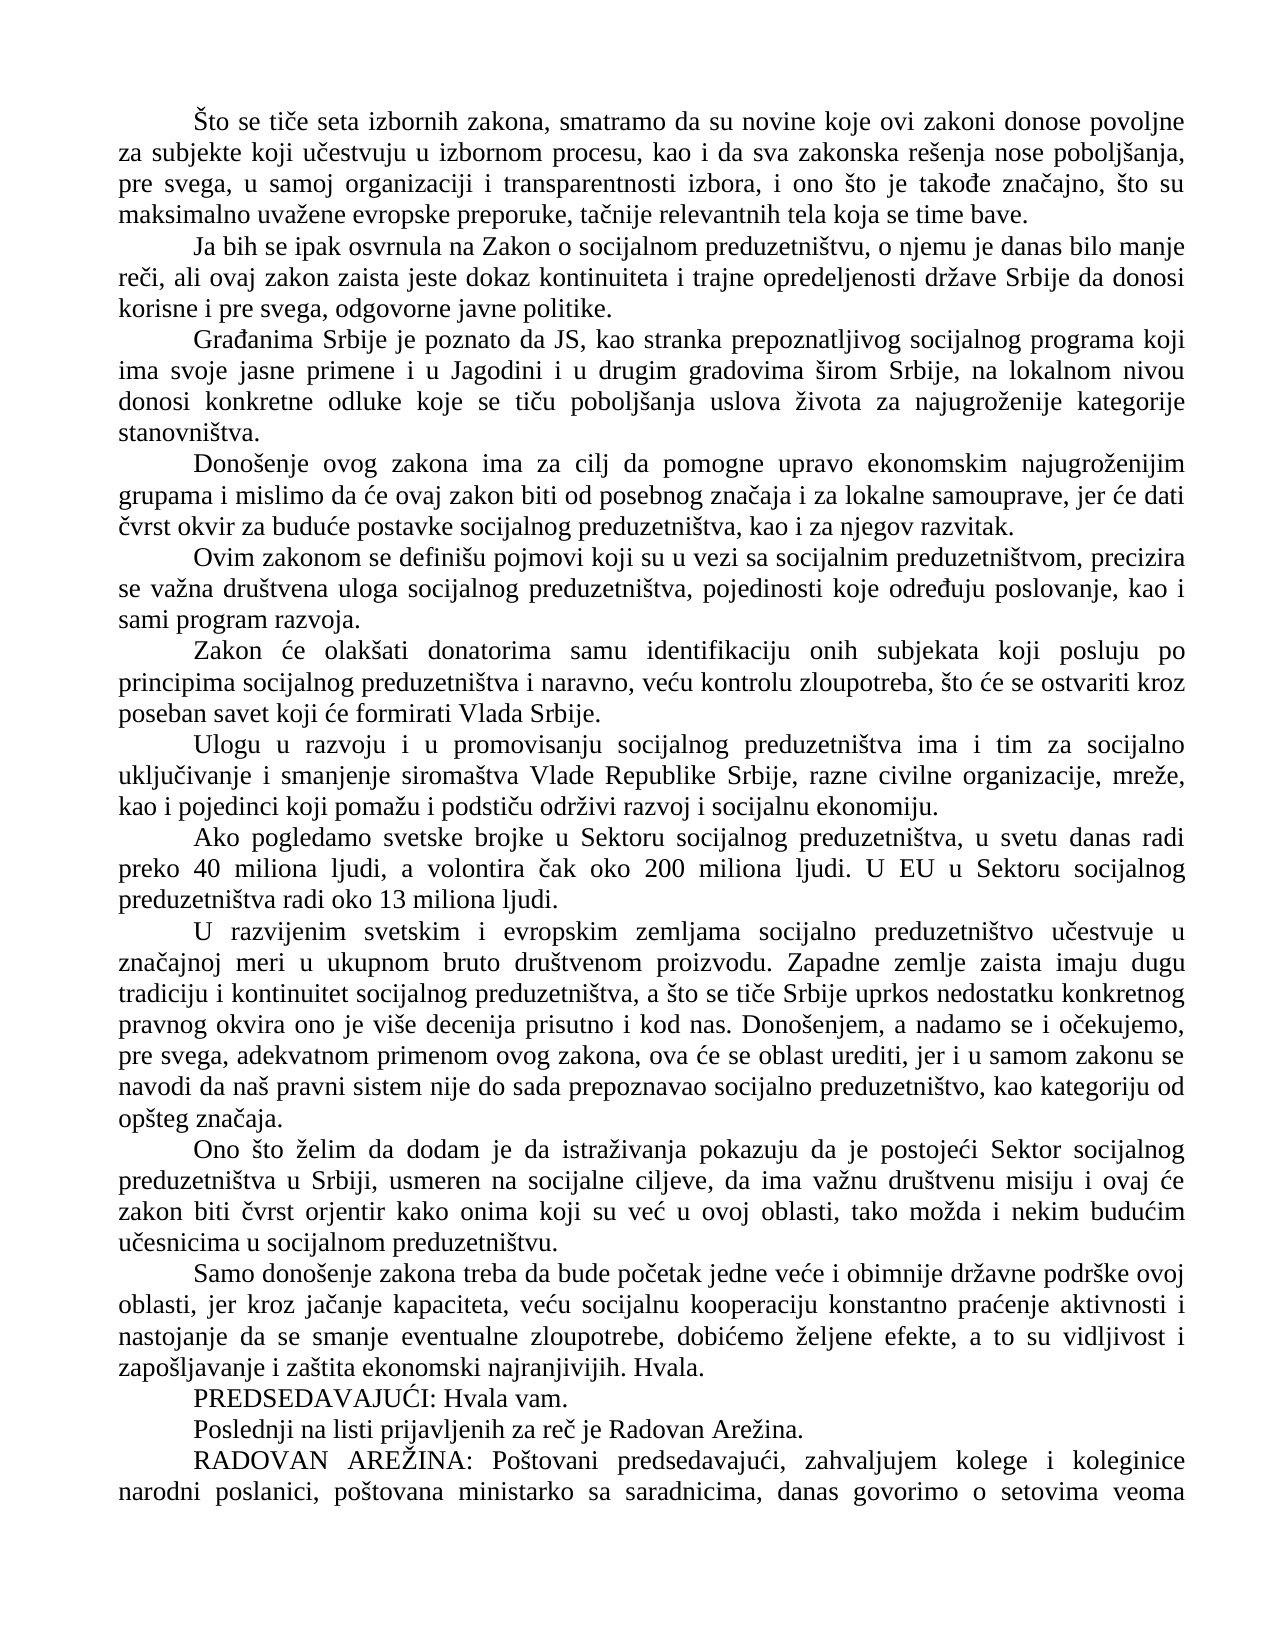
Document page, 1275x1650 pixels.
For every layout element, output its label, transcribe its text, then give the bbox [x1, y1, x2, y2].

text PREDSEDAVAJUĆI: Hvala vam. [118, 1382, 1186, 1413]
text Ovim zakonom se definišu pojmovi koji su u vezi sa socijalnim preduzetništvom, precizira se važna društvena uloga socijalnog preduzetništva, pojedinosti koje određuju poslovanje, kao i sami program razvoja. [118, 541, 1186, 634]
text Ako pogledamo svetske brojke u Sektoru socijalnog preduzetništva, u svetu danas radi preko 40 miliona ljudi, a volontira čak oko 200 miliona ljudi. U EU u Sektoru socijalnog preduzetništva radi oko 13 miliona ljudi. [118, 821, 1186, 915]
text Što se tiče seta izbornih zakona, smatramo da su novine koje ovi zakoni donose povoljne za subjekte koji učestvuju u izbornom procesu, kao i da sva zakonska rešenja nose poboljšanja, pre svega, u samoj organizaciji i transparentnosti izbora, i ono što je takođe značajno, što su maksimalno uvažene evropske preporuke, tačnije relevantnih tela koja se time bave. [118, 105, 1186, 229]
text Ono što želim da dodam je da istraživanja pokazuju da je postojeći Sektor socijalnog preduzetništva u Srbiji, usmeren na socijalne ciljeve, da ima važnu društvenu misiju i ovaj će zakon biti čvrst orjentir kako onima koji su već u ovoj oblasti, tako možda i nekim budućim učesnicima u socijalnom preduzetništvu. [118, 1133, 1186, 1257]
text Samo donošenje zakona treba da bude početak jedne veće i obimnije državne podrške ovoj oblasti, jer kroz jačanje kapaciteta, veću socijalnu kooperaciju konstantno praćenje aktivnosti i nastojanje da se smanje eventualne zloupotrebe, dobićemo željene efekte, a to su vidljivost i zapošljavanje i zaštita ekonomski najranjivijih. Hvala. [118, 1257, 1186, 1382]
text Donošenje ovog zakona ima za cilj da pomogne upravo ekonomskim najugroženijim grupama i mislimo da će ovaj zakon biti od posebnog značaja i za lokalne samouprave, jer će dati čvrst okvir za buduće postavke socijalnog preduzetništva, kao i za njegov razvitak. [118, 448, 1186, 541]
text Zakon će olakšati donatorima samu identifikaciju onih subjekata koji posluju po principima socijalnog preduzetništva i naravno, veću kontrolu zloupotreba, što će se ostvariti kroz poseban savet koji će formirati Vlada Srbije. [118, 634, 1186, 728]
text Građanima Srbije je poznato da JS, kao stranka prepoznatljivog socijalnog programa koji ima svoje jasne primene i u Jagodini i u drugim gradovima širom Srbije, na lokalnom nivou donosi konkretne odluke koje se tiču poboljšanja uslova života za najugroženije kategorije stanovništva. [118, 323, 1186, 448]
text U razvijenim svetskim i evropskim zemljama socijalno preduzetništvo učestvuje u značajnoj meri u ukupnom bruto društvenom proizvodu. Zapadne zemlje zaista imaju dugu tradiciju i kontinuitet socijalnog preduzetništva, a što se tiče Srbije uprkos nedostatku konkretnog pravnog okvira ono je više decenija prisutno i kod nas. Donošenjem, a nadamo se i očekujemo, pre svega, adekvatnom primenom ovog zakona, ova će se oblast urediti, jer i u samom zakonu se navodi da naš pravni sistem nije do sada prepoznavao socijalno preduzetništvo, kao kategoriju od opšteg značaja. [118, 915, 1186, 1133]
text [118, 1444, 1186, 1507]
text Ulogu u razvoju i u promovisanju socijalnog preduzetništva ima i tim za socijalno uključivanje i smanjenje siromaštva Vlade Republike Srbije, razne civilne organizacije, mreže, kao i pojedinci koji pomažu i podstiču održivi razvoj i socijalnu ekonomiju. [118, 728, 1186, 821]
text Poslednji na listi prijavljenih za reč je Radovan Arežina. [118, 1413, 1186, 1444]
text Ja bih se ipak osvrnula na Zakon o socijalnom preduzetništvu, o njemu je danas bilo manje reči, ali ovaj zakon zaista jeste dokaz kontinuiteta i trajne opredeljenosti države Srbije da donosi korisne i pre svega, odgovorne javne politike. [118, 229, 1186, 323]
